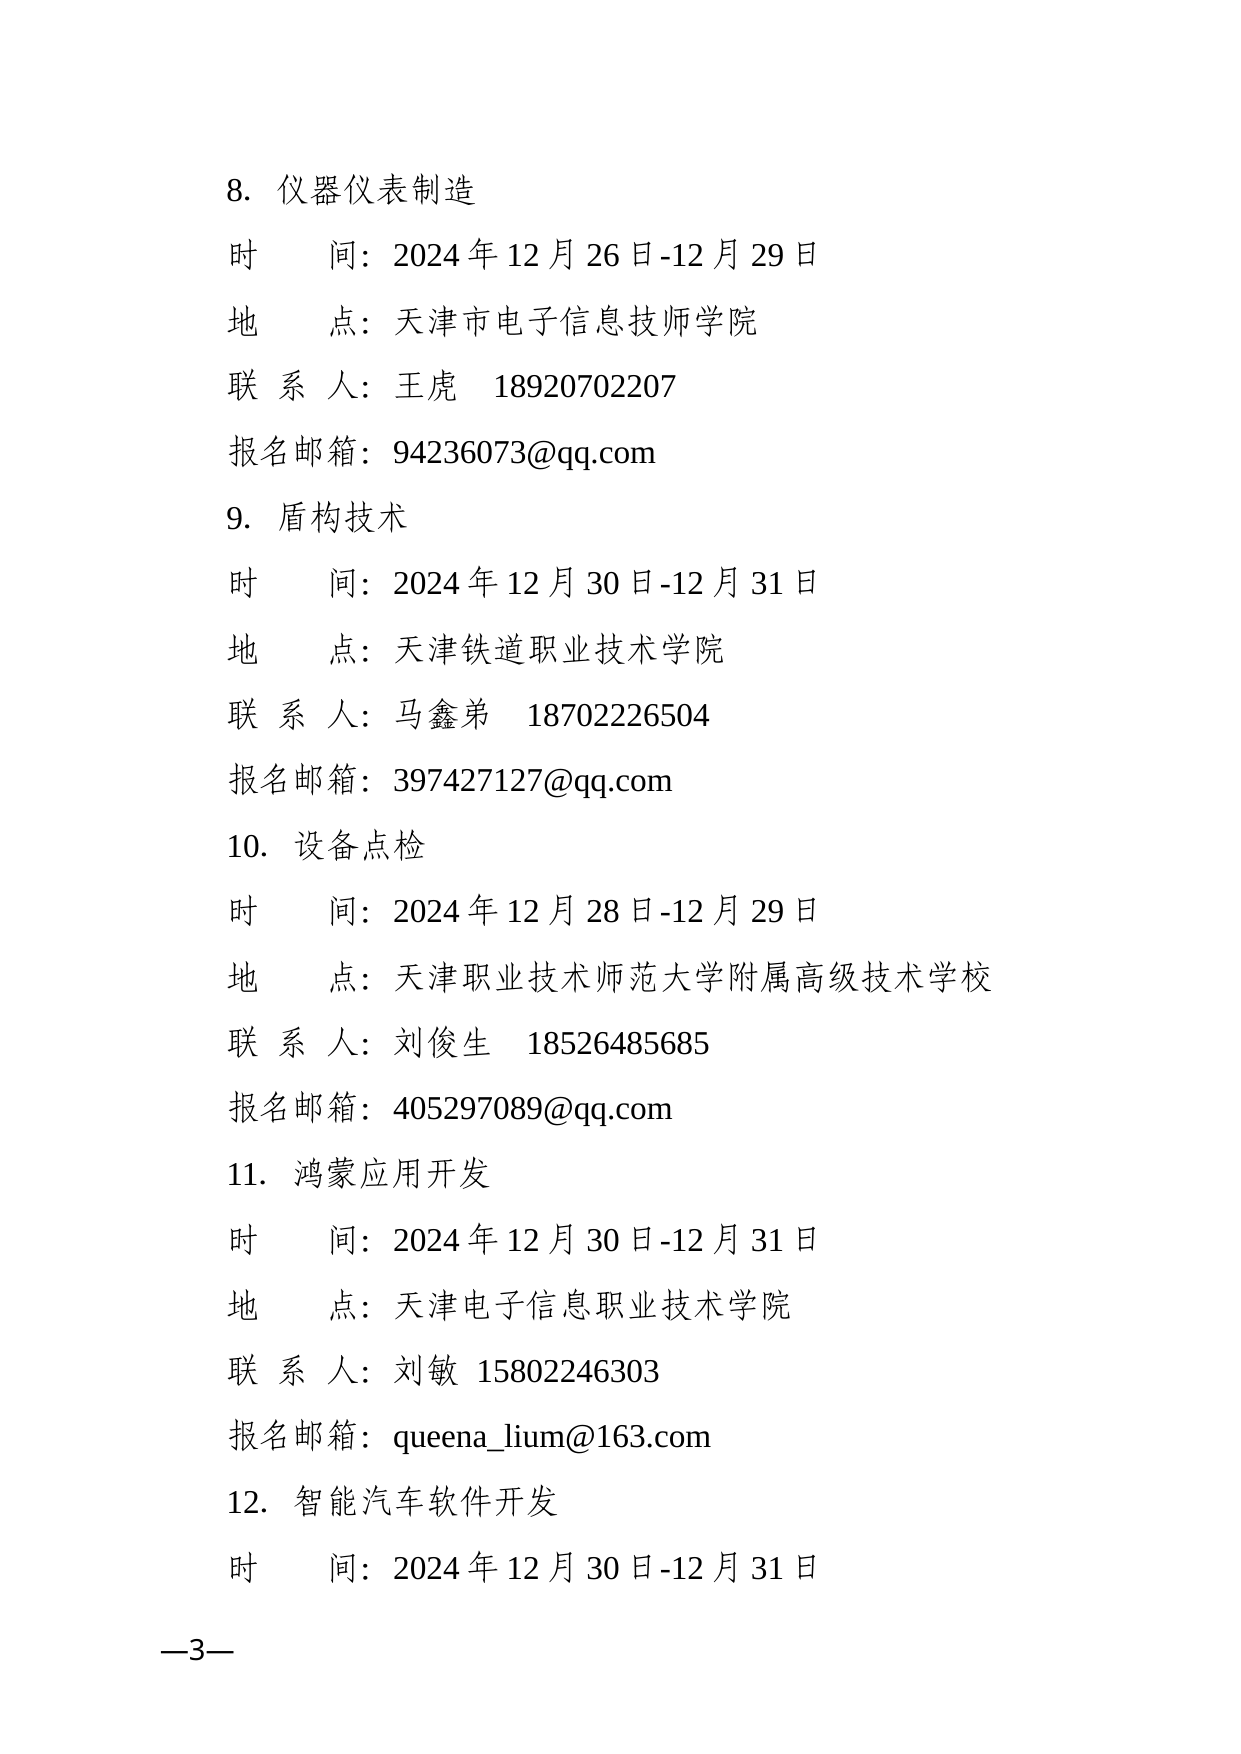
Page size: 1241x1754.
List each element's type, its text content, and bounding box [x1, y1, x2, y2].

text 地 点：天津市电子信息技师学院 [159, 286, 1081, 352]
text 12．智能汽车软件开发 [159, 1468, 1081, 1533]
text 时 间：2024年12月28日-12月29日 [159, 877, 1081, 943]
text 地 点：天津职业技术师范大学附属高级技术学校 [159, 943, 1081, 1008]
text 时 间：2024年12月30日-12月31日 [159, 549, 1081, 614]
text 8．仪器仪表制造 [159, 155, 1081, 221]
text 报名邮箱：94236073@qq.com [159, 418, 1081, 483]
text 报名邮箱：405297089@qq.com [159, 1074, 1081, 1139]
text 时 间：2024年12月30日-12月31日 [159, 1205, 1081, 1271]
text 联 系 人：马鑫弟 18702226504 [159, 680, 1081, 746]
text 联 系 人：刘敏 15802246303 [159, 1336, 1081, 1402]
text 9．盾构技术 [159, 483, 1081, 549]
text 报名邮箱：397427127@qq.com [159, 746, 1081, 811]
text 时 间：2024年12月26日-12月29日 [159, 221, 1081, 286]
text 地 点：天津铁道职业技术学院 [159, 614, 1081, 680]
text 联 系 人：王虎 18920702207 [159, 352, 1081, 418]
text 10．设备点检 [159, 811, 1081, 877]
text 11．鸿蒙应用开发 [159, 1139, 1081, 1205]
text 联 系 人：刘俊生 18526485685 [159, 1008, 1081, 1074]
text 报名邮箱：queena_lium@163.com [159, 1402, 1081, 1468]
text 时 间：2024年12月30日-12月31日 [159, 1533, 1081, 1599]
text 地 点：天津电子信息职业技术学院 [159, 1271, 1081, 1336]
